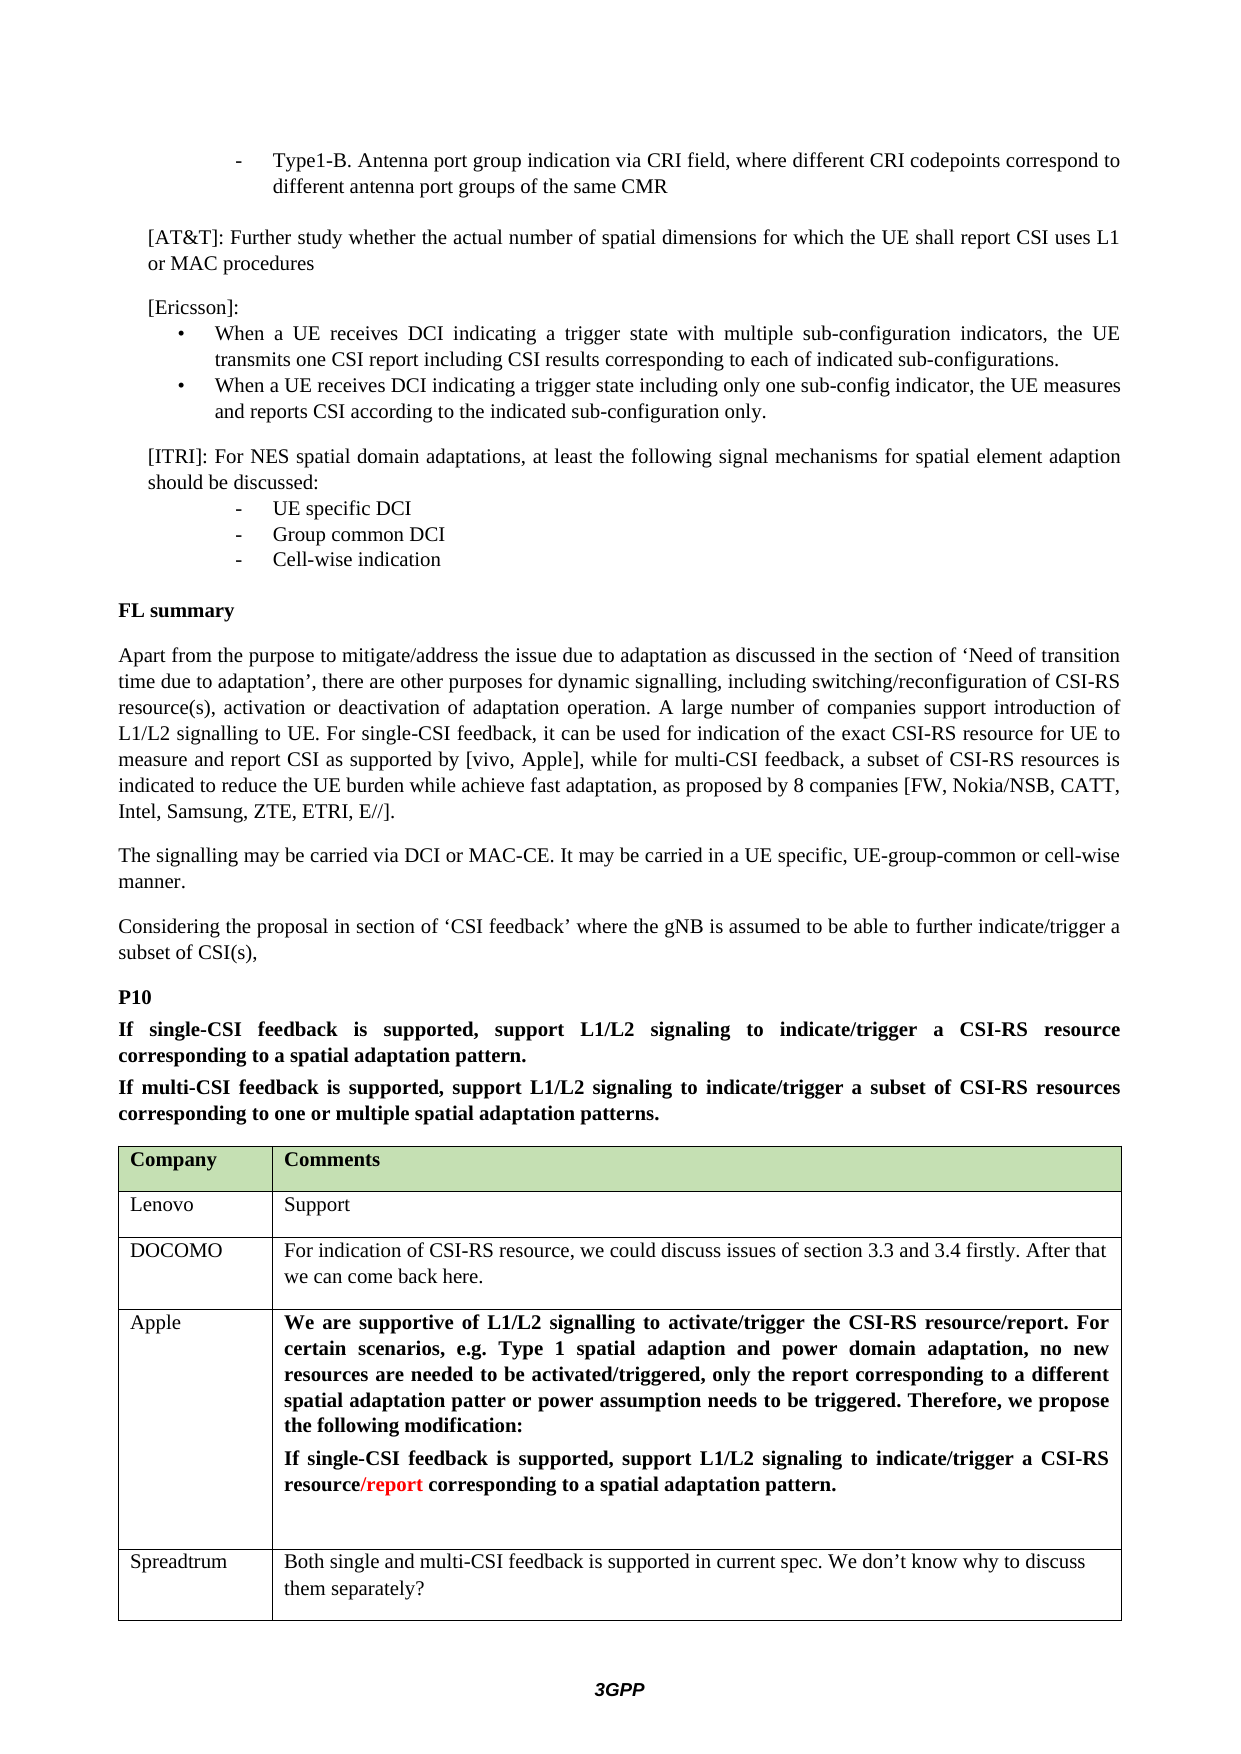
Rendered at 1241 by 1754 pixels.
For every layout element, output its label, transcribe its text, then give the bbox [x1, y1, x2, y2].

list UE specific DCI [235, 496, 1122, 519]
text FL summary [118, 598, 1122, 622]
list Type1-B. Antenna port group indication via CRI field, where different CRI codepoints correspond to different antenna port groups of the same CMR [235, 148, 1122, 198]
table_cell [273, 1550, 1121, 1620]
text P10 [118, 984, 1122, 1009]
text If multi-CSI feedback is supported, support L1/L2 signaling to indicate/trigger a subset of CSI-RS resources corresponding to one or multiple spatial adaptation patterns. [118, 1075, 1122, 1125]
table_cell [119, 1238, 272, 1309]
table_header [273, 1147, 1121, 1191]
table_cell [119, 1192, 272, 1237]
text If single-CSI feedback is supported, support L1/L2 signaling to indicate/trigger a CSI-RS resource corresponding to a spatial adaptation pattern. [118, 1017, 1122, 1067]
list Group common DCI [235, 521, 1122, 546]
text Apart from the purpose to mitigate/address the issue due to adaptation as discussed in the section of ‘Need of transition time due to adaptation’, there are other purposes for dynamic signalling, including switching/reconfiguration of CSI-RS resource(s), activation or deactivation of adaptation operation. A large number of companies support introduction of L1/L2 signalling to UE. For single-CSI feedback, it can be used for indication of the exact CSI-RS resource for UE to measure and report CSI as supported by [vivo, Apple], while for multi-CSI feedback, a subset of CSI-RS resources is indicated to reduce the UE burden while achieve fast adaptation, as proposed by 8 companies [FW, Nokia/NSB, CATT, Intel, Samsung, ZTE, ETRI, E//]. [118, 643, 1122, 823]
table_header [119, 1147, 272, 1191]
list Cell-wise indication [235, 547, 1122, 571]
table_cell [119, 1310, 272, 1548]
list When a UE receives DCI indicating a trigger state including only one sub-config indicator, the UE measures and reports CSI according to the indicated sub-configuration only. [177, 373, 1122, 423]
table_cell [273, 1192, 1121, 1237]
list When a UE receives DCI indicating a trigger state with multiple sub-configuration indicators, the UE transmits one CSI report including CSI results corresponding to each of indicated sub-configurations. [177, 321, 1122, 371]
text Considering the proposal in section of ‘CSI feedback’ where the gNB is assumed to be able to further indicate/trigger a subset of CSI(s), [118, 914, 1122, 964]
text [Ericsson]: [148, 295, 1122, 319]
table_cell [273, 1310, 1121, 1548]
text [AT&T]: Further study whether the actual number of spatial dimensions for which the UE shall report CSI uses L1 or MAC procedures [148, 224, 1122, 274]
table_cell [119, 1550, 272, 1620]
text [ITRI]: For NES spatial domain adaptations, at least the following signal mechanisms for spatial element adaption should be discussed: [148, 444, 1122, 494]
text The signalling may be carried via DCI or MAC-CE. It may be carried in a UE specific, UE-group-common or cell-wise manner. [118, 843, 1122, 893]
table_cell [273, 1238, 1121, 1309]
